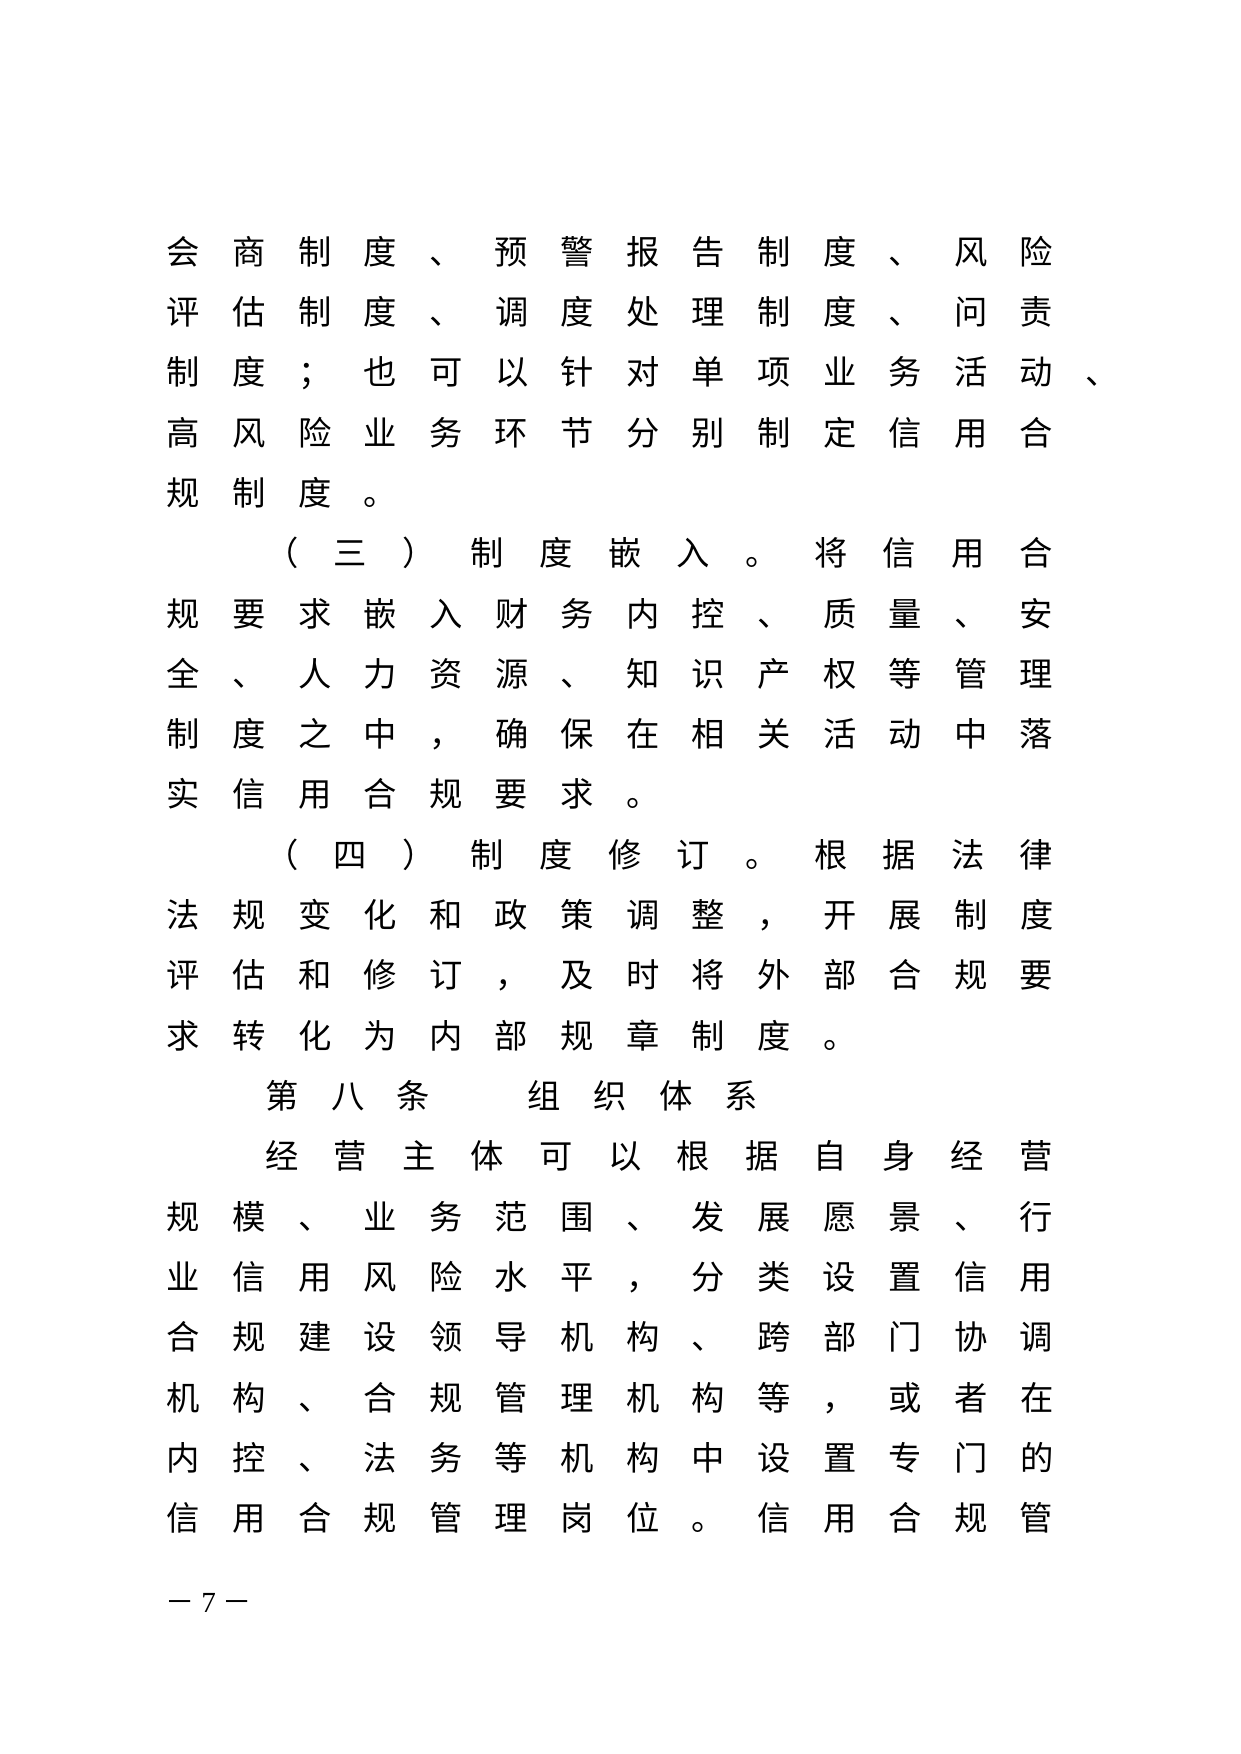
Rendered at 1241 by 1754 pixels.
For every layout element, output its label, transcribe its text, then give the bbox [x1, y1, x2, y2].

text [167, 1124, 1085, 1546]
text （四）制度修订。根据法律法规变化和政策调整，开展制度评估和修订，及时将外部合规要求转化为内部规章制度。 [167, 822, 1085, 1064]
text （三）制度嵌入。将信用合规要求嵌入财务内控、质量、安全、人力资源、知识产权等管理制度之中，确保在相关活动中落实信用合规要求。 [167, 521, 1085, 822]
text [167, 219, 1085, 521]
text 第八条 组织体系 [167, 1064, 1085, 1124]
